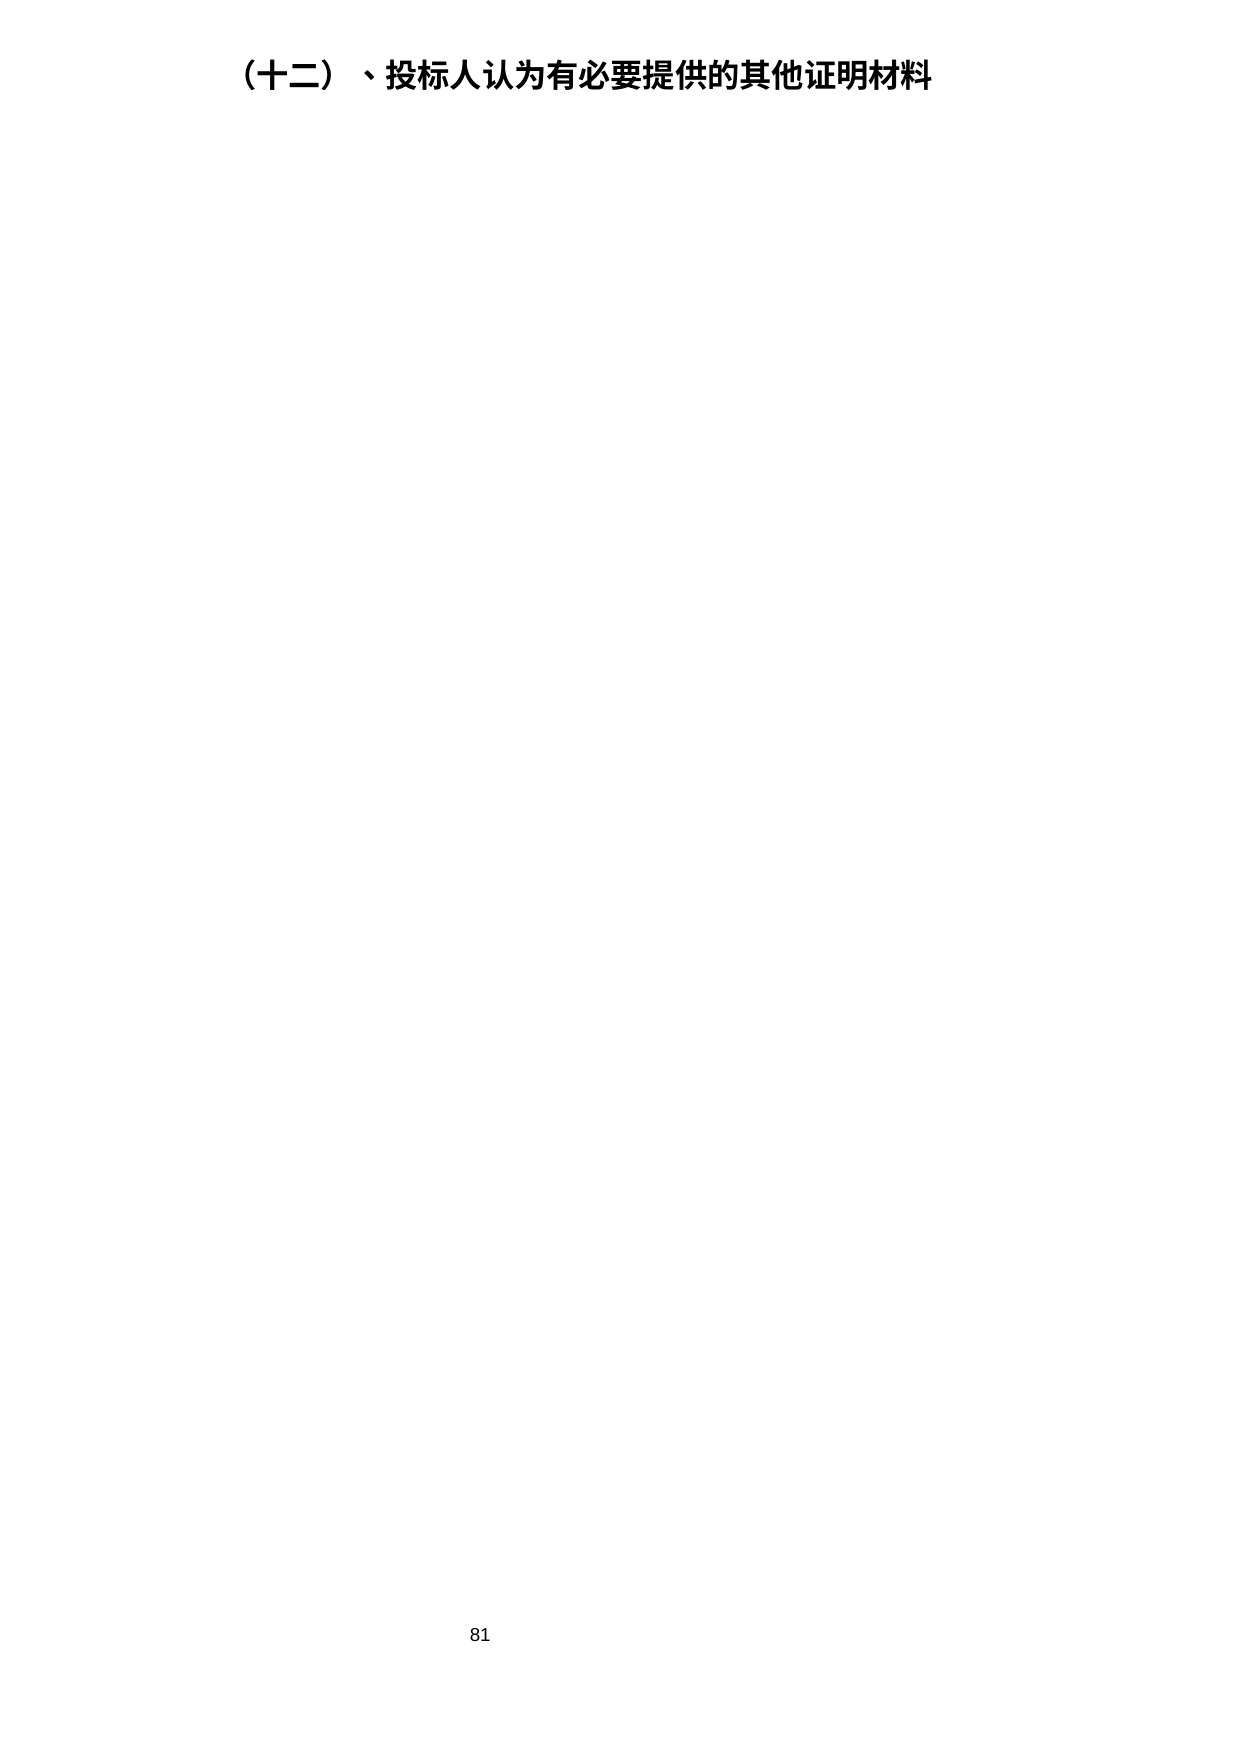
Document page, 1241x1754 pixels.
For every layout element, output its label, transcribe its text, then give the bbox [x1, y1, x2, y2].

list 、投标人认为有必要提供的其他证明材料 [224, 54, 1093, 95]
